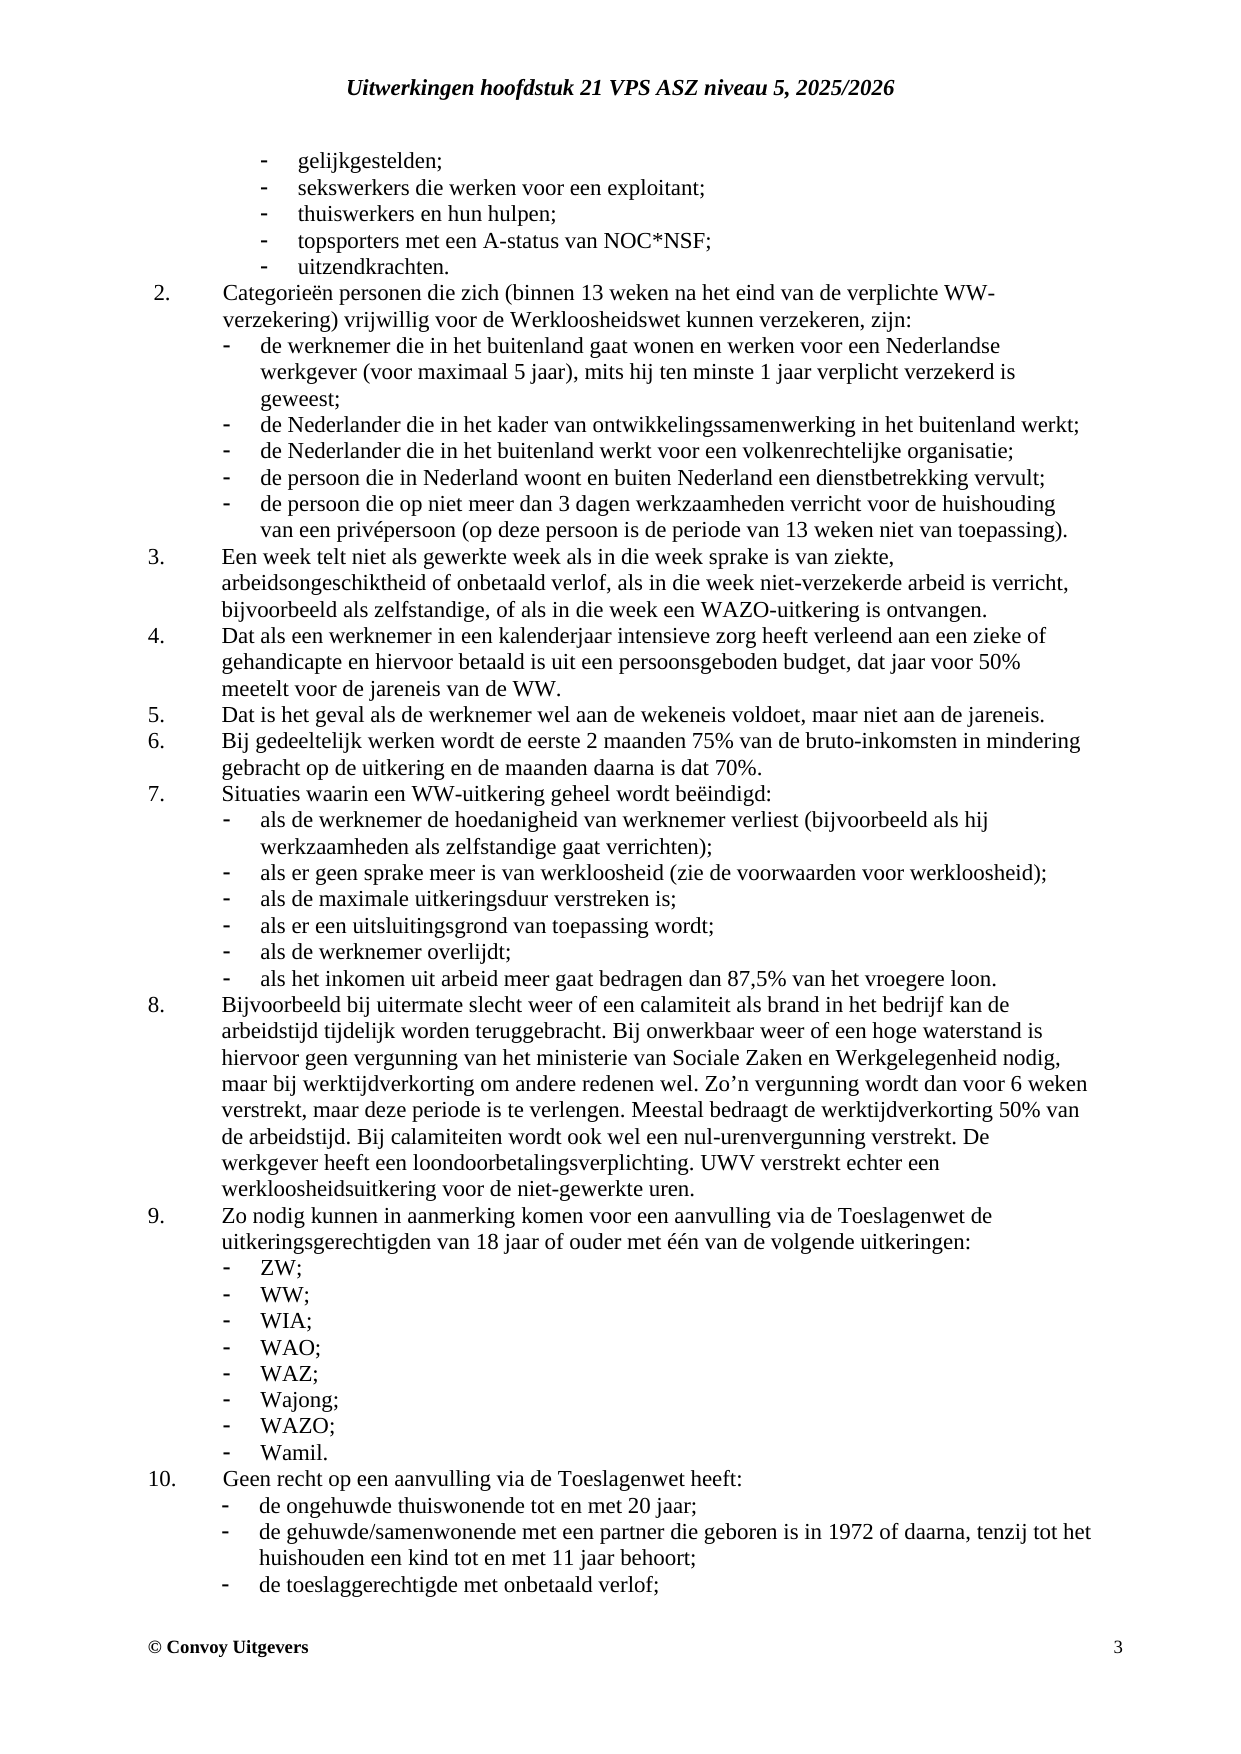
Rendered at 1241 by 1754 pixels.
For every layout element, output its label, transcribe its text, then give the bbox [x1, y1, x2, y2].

list als de maximale uitkeringsduur verstreken is; [223, 886, 1093, 912]
text 9. Zo nodig kunnen in aanmerking komen voor een aanvulling via de Toeslagenwet de uitkeringsgerechtigden van 18 jaar of ouder met één van de volgende uitkeringen: [148, 1202, 1093, 1254]
list WW; [223, 1281, 1093, 1307]
text 2. Categorieën personen die zich (binnen 13 weken na het eind van de verplichte WW- verzekering) vrijwillig voor de Werkloosheidswet kunnen verzekeren, zijn: [148, 279, 1093, 332]
list als de werknemer overlijdt; [223, 938, 1093, 964]
text 4. Dat als een werknemer in een kalenderjaar intensieve zorg heeft verleend aan een zieke of gehandicapte en hiervoor betaald is uit een persoonsgeboden budget, dat jaar voor 50% meetelt voor de jareneis van de WW. [148, 622, 1093, 701]
list sekswerkers die werken voor een exploitant; [260, 174, 1093, 200]
list de Nederlander die in het buitenland werkt voor een volkenrechtelijke organisatie; [223, 437, 1093, 464]
list als er geen sprake meer is van werkloosheid (zie de voorwaarden voor werkloosheid); [223, 859, 1093, 886]
list Wajong; [223, 1386, 1093, 1413]
text 6. Bij gedeeltelijk werken wordt de eerste 2 maanden 75% van de bruto-inkomsten in mindering gebracht op de uitkering en de maanden daarna is dat 70%. [148, 727, 1093, 780]
text 8. Bijvoorbeeld bij uitermate slecht weer of een calamiteit als brand in het bedrijf kan de arbeidstijd tijdelijk worden teruggebracht. Bij onwerkbaar weer of een hoge waterstand is hiervoor geen vergunning van het ministerie van Sociale Zaken en Werkgelegenheid nodig, maar bij werktijdverkorting om andere redenen wel. Zo’n vergunning wordt dan voor 6 weken verstrekt, maar deze periode is te verlengen. Meestal bedraagt de werktijdverkorting 50% van de arbeidstijd. Bij calamiteiten wordt ook wel een nul-urenvergunning verstrekt. De werkgever heeft een loondoorbetalingsverplichting. UWV verstrekt echter een werkloosheidsuitkering voor de niet-gewerkte uren. [148, 991, 1093, 1202]
list gelijkgestelden; [260, 148, 1093, 174]
list de Nederlander die in het kader van ontwikkelingssamenwerking in het buitenland werkt; [223, 411, 1093, 437]
list thuiswerkers en hun hulpen; [260, 200, 1093, 227]
list WIA; [223, 1307, 1093, 1333]
list de gehuwde/samenwonende met een partner die geboren is in 1972 of daarna, tenzij tot het huishouden een kind tot en met 11 jaar behoort; [221, 1518, 1093, 1571]
list de persoon die op niet meer dan 3 dagen werkzaamheden verricht voor de huishouding van een privépersoon (op deze persoon is de periode van 13 weken niet van toepassing). [223, 490, 1093, 543]
text 7. Situaties waarin een WW-uitkering geheel wordt beëindigd: [148, 780, 1093, 806]
list als het inkomen uit arbeid meer gaat bedragen dan 87,5% van het vroegere loon. [223, 964, 1093, 991]
list als de werknemer de hoedanigheid van werknemer verliest (bijvoorbeeld als hij werkzaamheden als zelfstandige gaat verrichten); [223, 806, 1093, 859]
list als er een uitsluitingsgrond van toepassing wordt; [223, 912, 1093, 938]
text 5. Dat is het geval als de werknemer wel aan de wekeneis voldoet, maar niet aan de jareneis. [148, 701, 1093, 727]
list de ongehuwde thuiswonende tot en met 20 jaar; [221, 1492, 1093, 1518]
list WAZO; [223, 1413, 1093, 1439]
list WAZ; [223, 1360, 1093, 1386]
list ZW; [223, 1254, 1093, 1281]
list topsporters met een A-status van NOC*NSF; [260, 227, 1093, 253]
list WAO; [223, 1333, 1093, 1360]
list de toeslaggerechtigde met onbetaald verlof; [221, 1571, 1093, 1597]
list de werknemer die in het buitenland gaat wonen en werken voor een Nederlandse werkgever (voor maximaal 5 jaar), mits hij ten minste 1 jaar verplicht verzekerd is geweest; [223, 332, 1093, 411]
text 3. Een week telt niet als gewerkte week als in die week sprake is van ziekte, arbeidsongeschiktheid of onbetaald verlof, als in die week niet-verzekerde arbeid is verricht, bijvoorbeeld als zelfstandige, of als in die week een WAZO-uitkering is ontvangen. [148, 543, 1093, 622]
list uitzendkrachten. [260, 253, 1093, 279]
list de persoon die in Nederland woont en buiten Nederland een dienstbetrekking vervult; [223, 464, 1093, 490]
list Wamil. [223, 1439, 1093, 1465]
text 10. Geen recht op een aanvulling via de Toeslagenwet heeft: [148, 1465, 1093, 1492]
